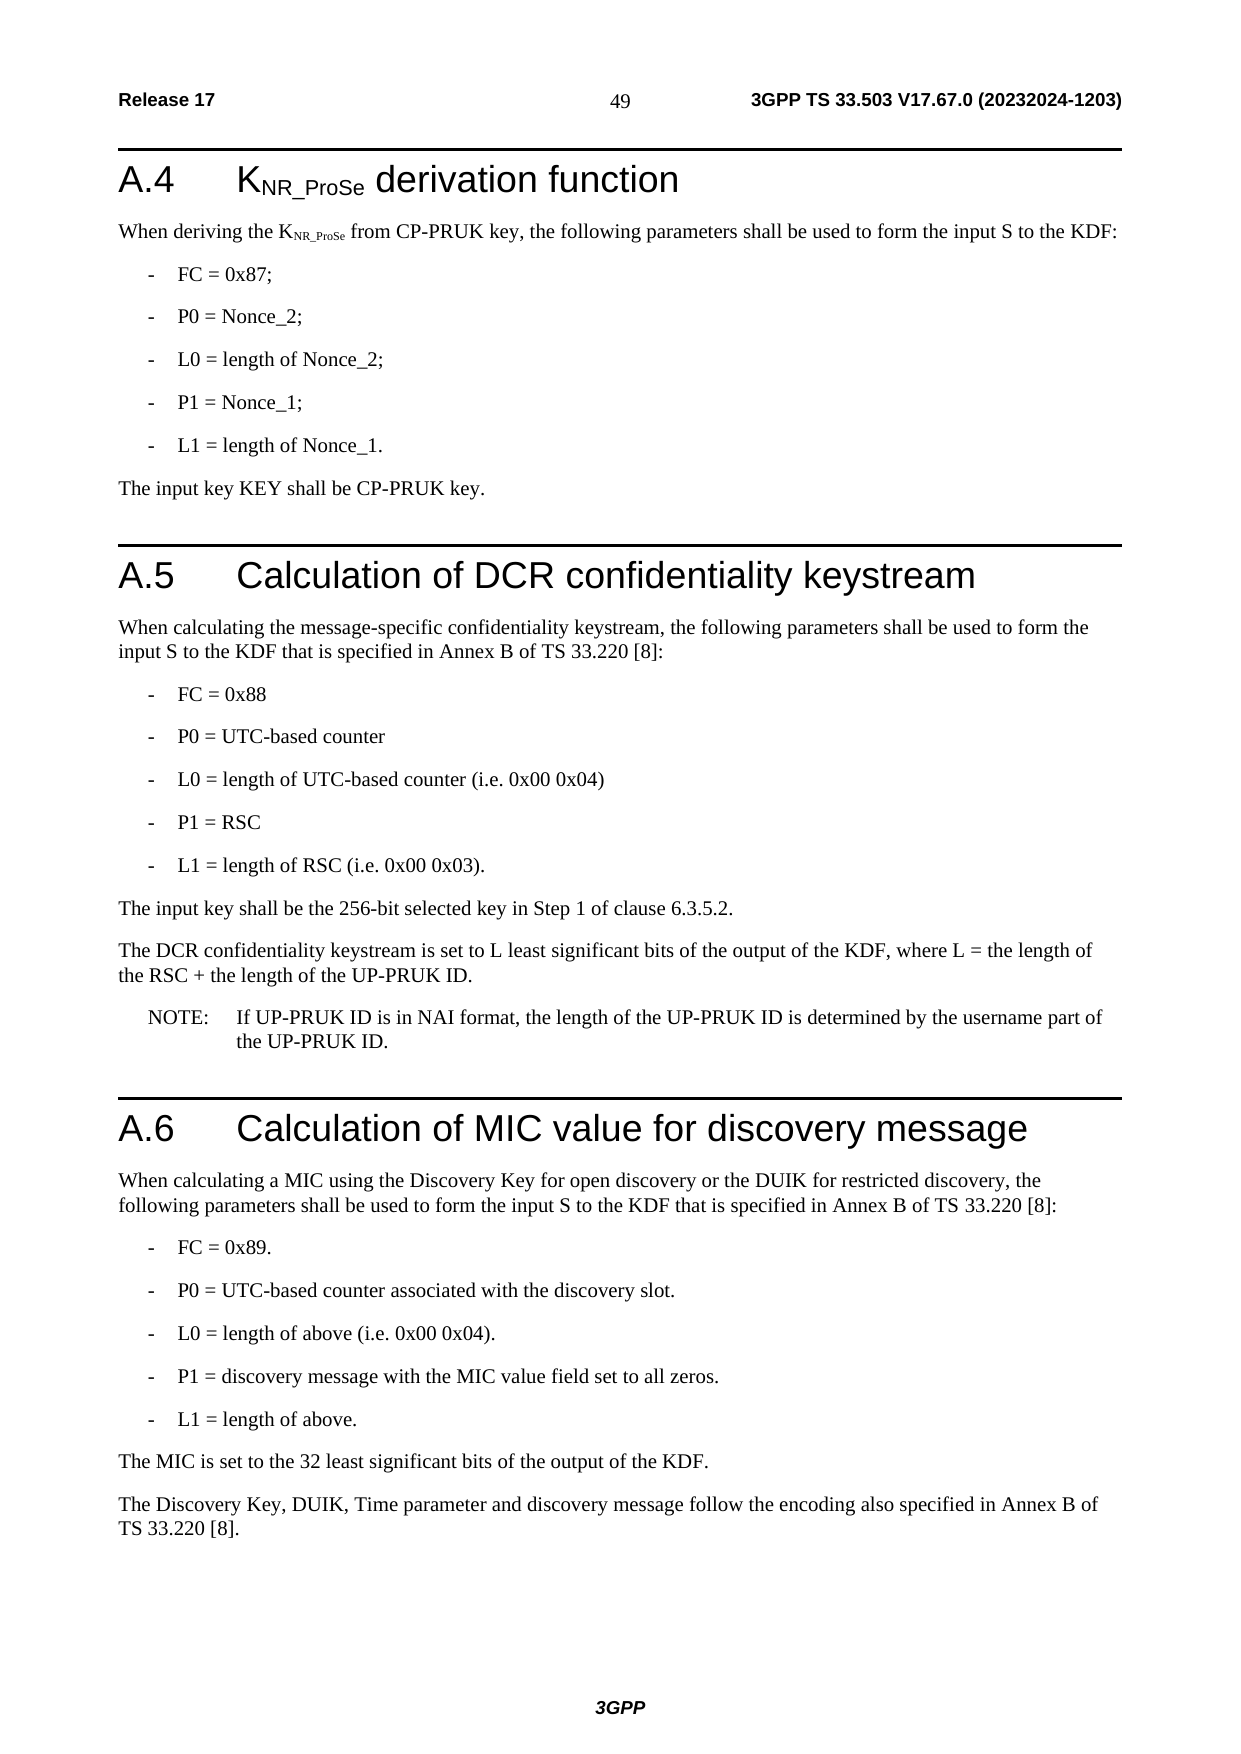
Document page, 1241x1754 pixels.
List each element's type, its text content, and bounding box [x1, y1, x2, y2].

text - L1 = length of Nonce_1. [148, 433, 1122, 457]
text When calculating the message-specific confidentiality keystream, the following parameters shall be used to form the input S to the KDF that is specified in Annex B of TS 33.220 [8]: [118, 615, 1122, 663]
text - P1 = discovery message with the MIC value field set to all zeros. [148, 1364, 1122, 1388]
subtitle A.6 Calculation of MIC value for discovery message [118, 1100, 1122, 1150]
text The DCR confidentiality keystream is set to L least significant bits of the output of the KDF, where L = the length of the RSC + the length of the UP-PRUK ID. [118, 938, 1122, 987]
text The MIC is set to the 32 least significant bits of the output of the KDF. [118, 1449, 1122, 1473]
text - L0 = length of UTC-based counter (i.e. 0x00 0x04) [148, 767, 1122, 791]
text - FC = 0x89. [148, 1235, 1122, 1259]
subtitle A.5 Calculation of DCR confidentiality keystream [118, 547, 1122, 596]
text The input key KEY shall be CP-PRUK key. [118, 476, 1122, 500]
text - FC = 0x88 [148, 682, 1122, 706]
text The input key shall be the 256-bit selected key in Step 1 of clause 6.3.5.2. [118, 896, 1122, 920]
text NOTE: If UP-PRUK ID is in NAI format, the length of the UP-PRUK ID is determined by the username part of the UP-PRUK ID. [148, 1005, 1122, 1053]
text - L1 = length of above. [148, 1407, 1122, 1431]
text - P0 = UTC-based counter [148, 724, 1122, 748]
text When calculating a MIC using the Discovery Key for open discovery or the DUIK for restricted discovery, the following parameters shall be used to form the input S to the KDF that is specified in Annex B of TS 33.220 [8]: [118, 1168, 1122, 1217]
text - FC = 0x87; [148, 262, 1122, 286]
text - L0 = length of Nonce_2; [148, 347, 1122, 371]
text - P1 = Nonce_1; [148, 390, 1122, 414]
text - P0 = Nonce_2; [148, 304, 1122, 328]
text - L1 = length of RSC (i.e. 0x00 0x03). [148, 853, 1122, 877]
text - L0 = length of above (i.e. 0x00 0x04). [148, 1321, 1122, 1345]
text When deriving the KNR_ProSe from CP-PRUK key, the following parameters shall be used to form the input S to the KDF: [118, 219, 1122, 243]
text - P1 = RSC [148, 810, 1122, 834]
subtitle A.4 KNR_ProSe derivation function [118, 151, 1122, 200]
text The Discovery Key, DUIK, Time parameter and discovery message follow the encoding also specified in Annex B of TS 33.220 [8]. [118, 1492, 1122, 1540]
text - P0 = UTC-based counter associated with the discovery slot. [148, 1278, 1122, 1302]
